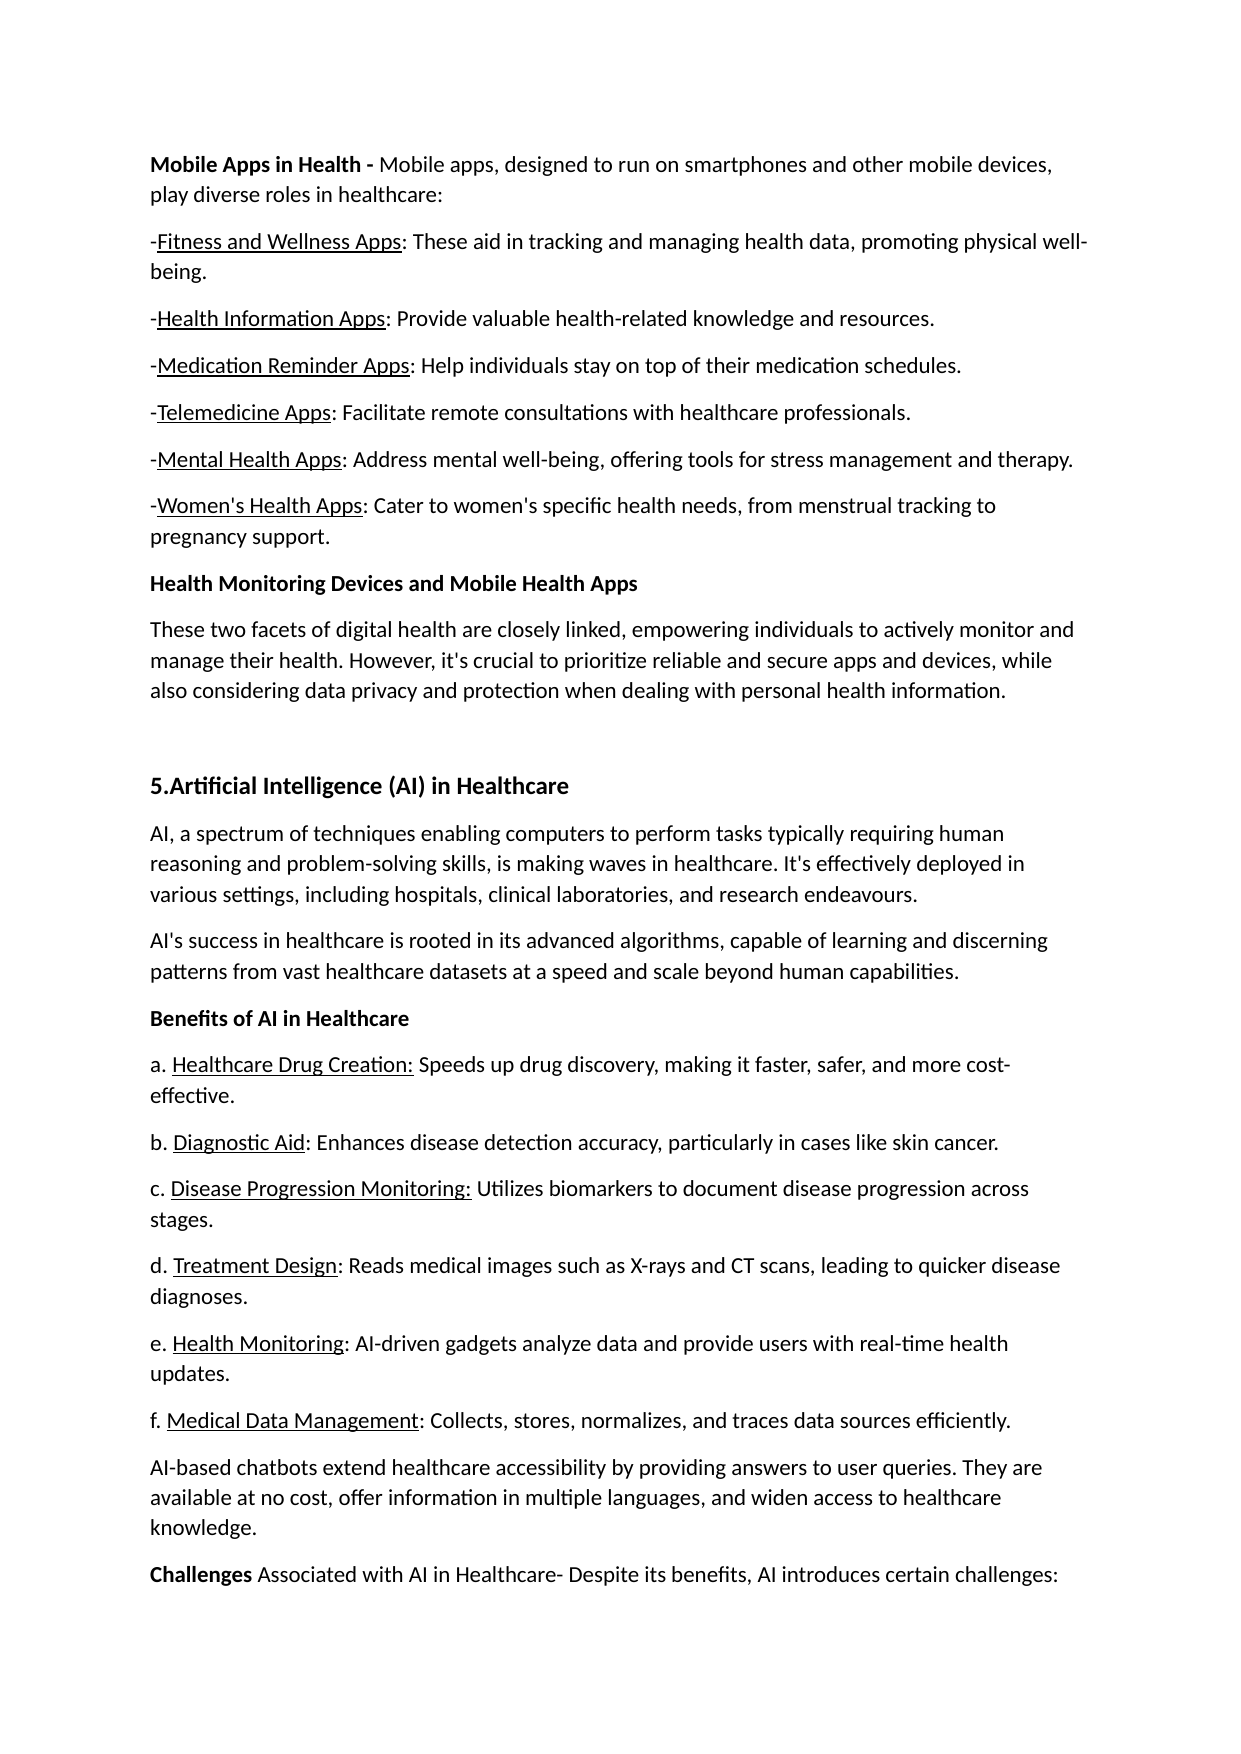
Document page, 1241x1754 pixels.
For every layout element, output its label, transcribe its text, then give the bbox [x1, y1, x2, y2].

text 5.Artificial Intelligence (AI) in Healthcare [150, 770, 1090, 800]
text -Mental Health Apps: Address mental well-being, offering tools for stress management and therapy. [150, 445, 1090, 473]
text b. Diagnostic Aid: Enhances disease detection accuracy, particularly in cases like skin cancer. [150, 1128, 1090, 1156]
text a. Healthcare Drug Creation: Speeds up drug discovery, making it faster, safer, and more cost-effective. [150, 1051, 1090, 1109]
text Benefits of AI in Healthcare [150, 1004, 1090, 1032]
text These two facets of digital health are closely linked, empowering individuals to actively monitor and manage their health. However, it's crucial to prioritize reliable and secure apps and devices, while also considering data privacy and protection when dealing with personal health information. [150, 616, 1090, 704]
text AI's success in healthcare is rooted in its advanced algorithms, capable of learning and discerning patterns from vast healthcare datasets at a speed and scale beyond human capabilities. [150, 927, 1090, 985]
text -Medication Reminder Apps: Help individuals stay on top of their medication schedules. [150, 351, 1090, 379]
text Health Monitoring Devices and Mobile Health Apps [150, 569, 1090, 597]
text Mobile Apps in Health - Mobile apps, designed to run on smartphones and other mobile devices, play diverse roles in healthcare: [150, 150, 1090, 208]
text -Health Information Apps: Provide valuable health-related knowledge and resources. [150, 304, 1090, 332]
text -Fitness and Wellness Apps: These aid in tracking and managing health data, promoting physical well-being. [150, 227, 1090, 285]
text f. Medical Data Management: Collects, stores, normalizes, and traces data sources efficiently. [150, 1406, 1090, 1434]
text c. Disease Progression Monitoring: Utilizes biomarkers to document disease progression across stages. [150, 1174, 1090, 1233]
text Challenges Associated with AI in Healthcare- Despite its benefits, AI introduces certain challenges: [150, 1560, 1090, 1588]
text AI, a spectrum of techniques enabling computers to perform tasks typically requiring human reasoning and problem-solving skills, is making waves in healthcare. It's effectively deployed in various settings, including hospitals, clinical laboratories, and research endeavours. [150, 819, 1090, 908]
text -Telemedicine Apps: Facilitate remote consultations with healthcare professionals. [150, 398, 1090, 426]
text e. Health Monitoring: AI-driven gadgets analyze data and provide users with real-time health updates. [150, 1329, 1090, 1387]
text d. Treatment Design: Reads medical images such as X-rays and CT scans, leading to quicker disease diagnoses. [150, 1252, 1090, 1310]
text -Women's Health Apps: Cater to women's specific health needs, from menstrual tracking to pregnancy support. [150, 492, 1090, 550]
text AI-based chatbots extend healthcare accessibility by providing answers to user queries. They are available at no cost, offer information in multiple languages, and widen access to healthcare knowledge. [150, 1453, 1090, 1541]
